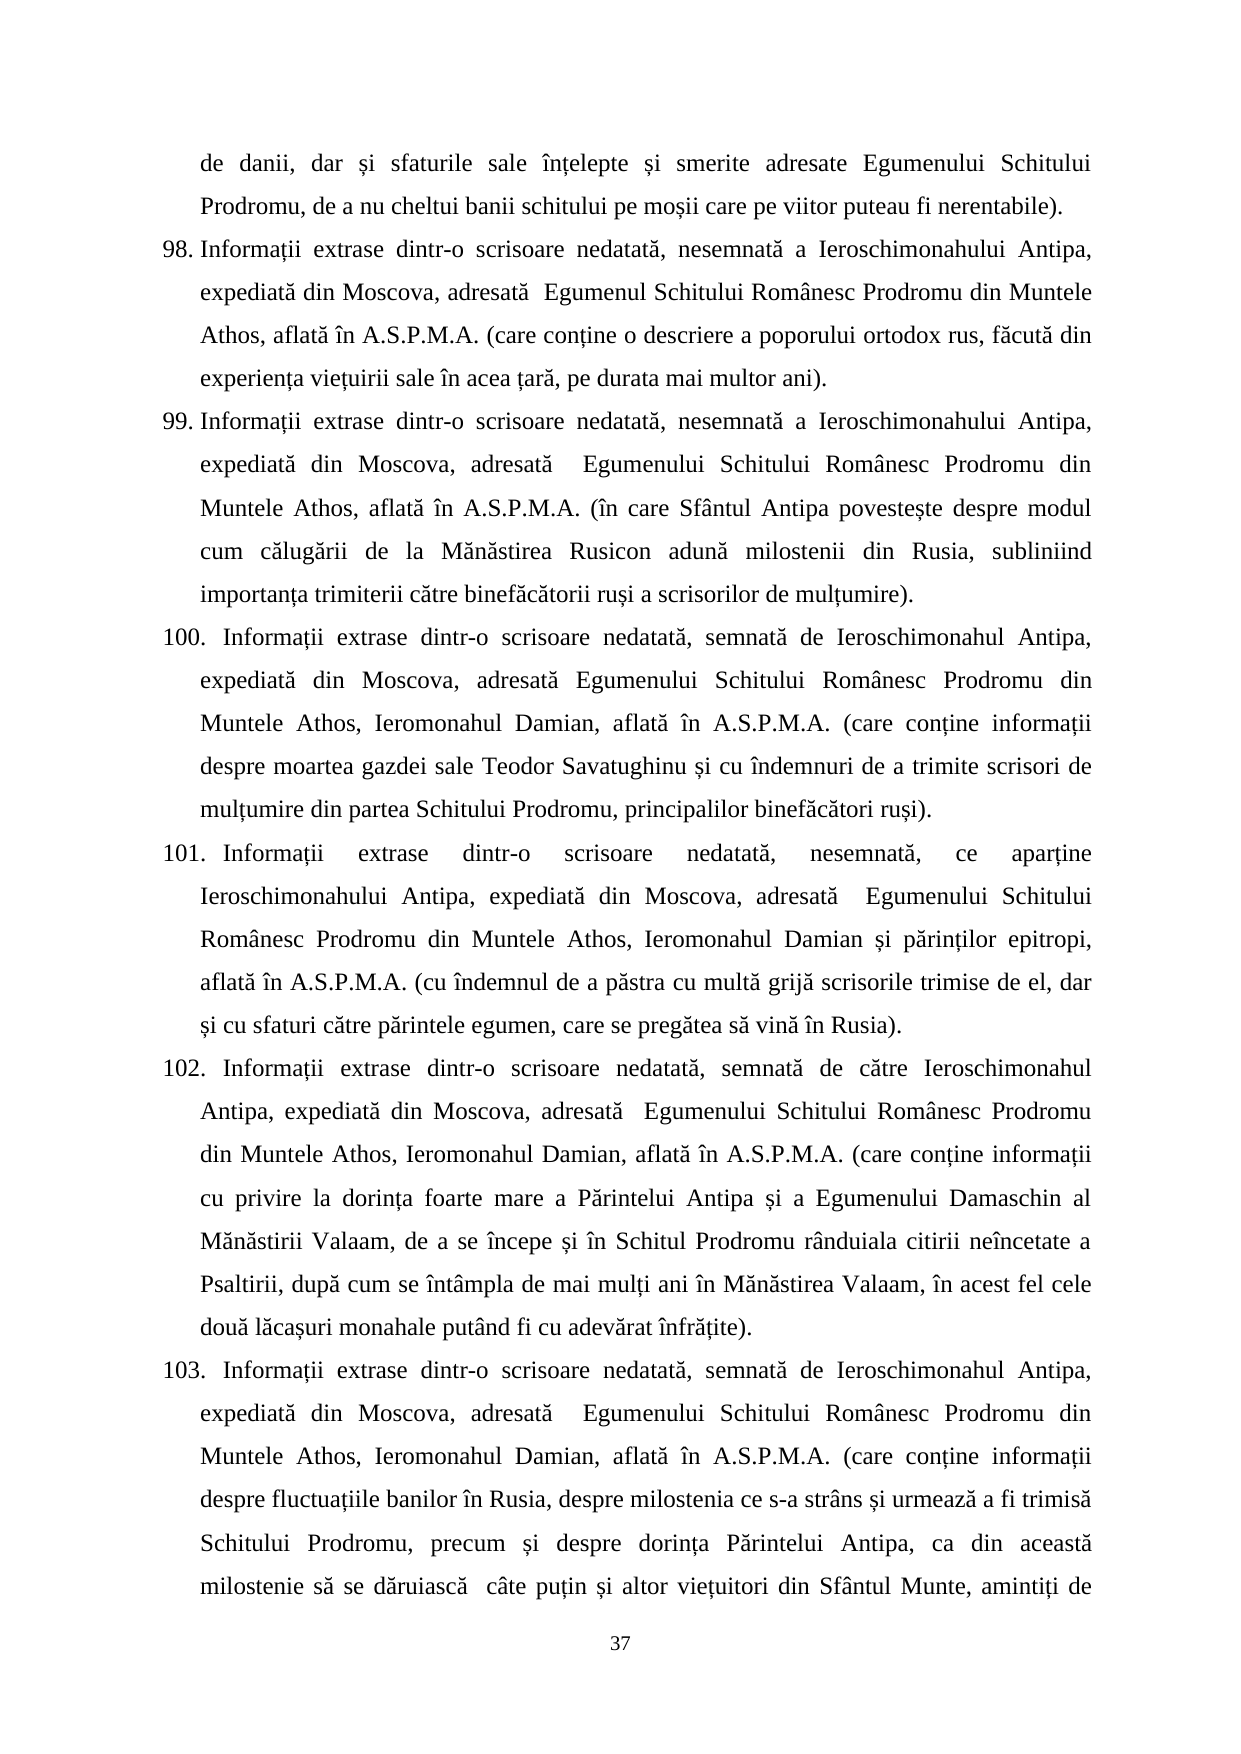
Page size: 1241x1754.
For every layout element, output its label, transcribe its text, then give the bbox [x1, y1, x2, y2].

list Informații extrase dintr-o scrisoare nedatată, nesemnată a Ieroschimonahului Antipa, expediată din Moscova, adresată Egumenul Schitului Românesc Prodromu din Muntele Athos, aflată în A.S.P.M.A. (care conține o descriere a poporului ortodox rus, făcută din experiența viețuirii sale în acea țară, pe durata mai multor ani). [162, 234, 1093, 392]
list Informații extrase dintr-o scrisoare nedatată, semnată de Ieroschimonahul Antipa, expediată din Moscova, adresată Egumenului Schitului Românesc Prodromu din Muntele Athos, Ieromonahul Damian, aflată în A.S.P.M.A. (care conține informații despre moartea gazdei sale Teodor Savatughinu și cu îndemnuri de a trimite scrisori de mulțumire din partea Schitului Prodromu, principalilor binefăcători ruși). [162, 622, 1093, 823]
list Informații extrase dintr-o scrisoare nedatată, semnată de către Ieroschimonahul Antipa, expediată din Moscova, adresată Egumenului Schitului Românesc Prodromu din Muntele Athos, Ieromonahul Damian, aflată în A.S.P.M.A. (care conține informații cu privire la dorința foarte mare a Părintelui Antipa și a Egumenului Damaschin al Mănăstirii Valaam, de a se începe și în Schitul Prodromu rânduiala citirii neîncetate a Psaltirii, după cum se întâmpla de mai mulți ani în Mănăstirea Valaam, în acest fel cele două lăcașuri monahale putând fi cu adevărat înfrățite). [162, 1053, 1093, 1341]
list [162, 148, 1093, 219]
list Informații extrase dintr-o scrisoare nedatată, nesemnată a Ieroschimonahului Antipa, expediată din Moscova, adresată Egumenului Schitului Românesc Prodromu din Muntele Athos, aflată în A.S.P.M.A. (în care Sfântul Antipa povestește despre modul cum călugării de la Mănăstirea Rusicon adună milostenii din Rusia, subliniind importanța trimiterii către binefăcătorii ruși a scrisorilor de mulțumire). [162, 406, 1093, 608]
list Informații extrase dintr-o scrisoare nedatată, nesemnată, ce aparține Ieroschimonahului Antipa, expediată din Moscova, adresată Egumenului Schitului Românesc Prodromu din Muntele Athos, Ieromonahul Damian și părinților epitropi, aflată în A.S.P.M.A. (cu îndemnul de a păstra cu multă grijă scrisorile trimise de el, dar și cu sfaturi către părintele egumen, care se pregătea să vină în Rusia). [162, 838, 1093, 1039]
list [162, 1355, 1093, 1599]
